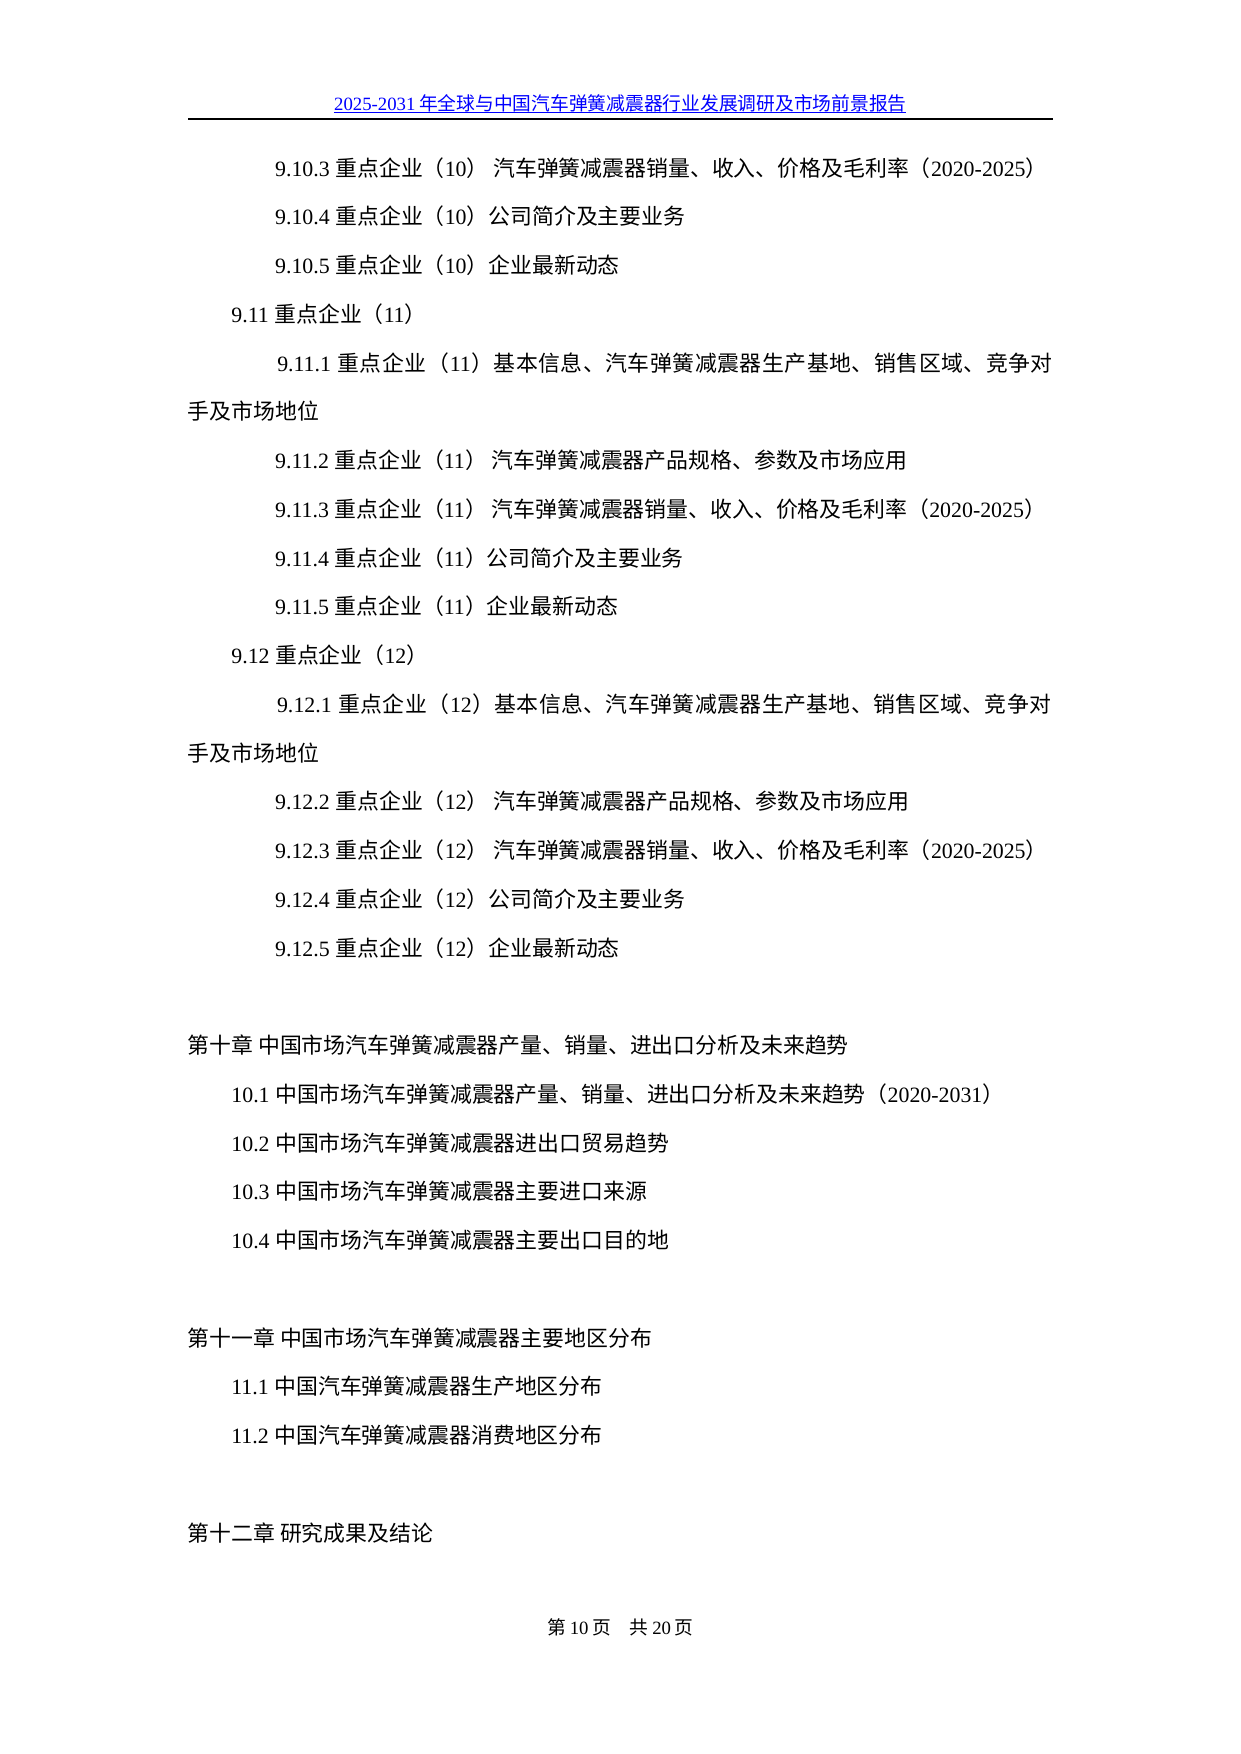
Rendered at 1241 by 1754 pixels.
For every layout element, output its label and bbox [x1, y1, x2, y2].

text [187, 150, 1053, 1548]
